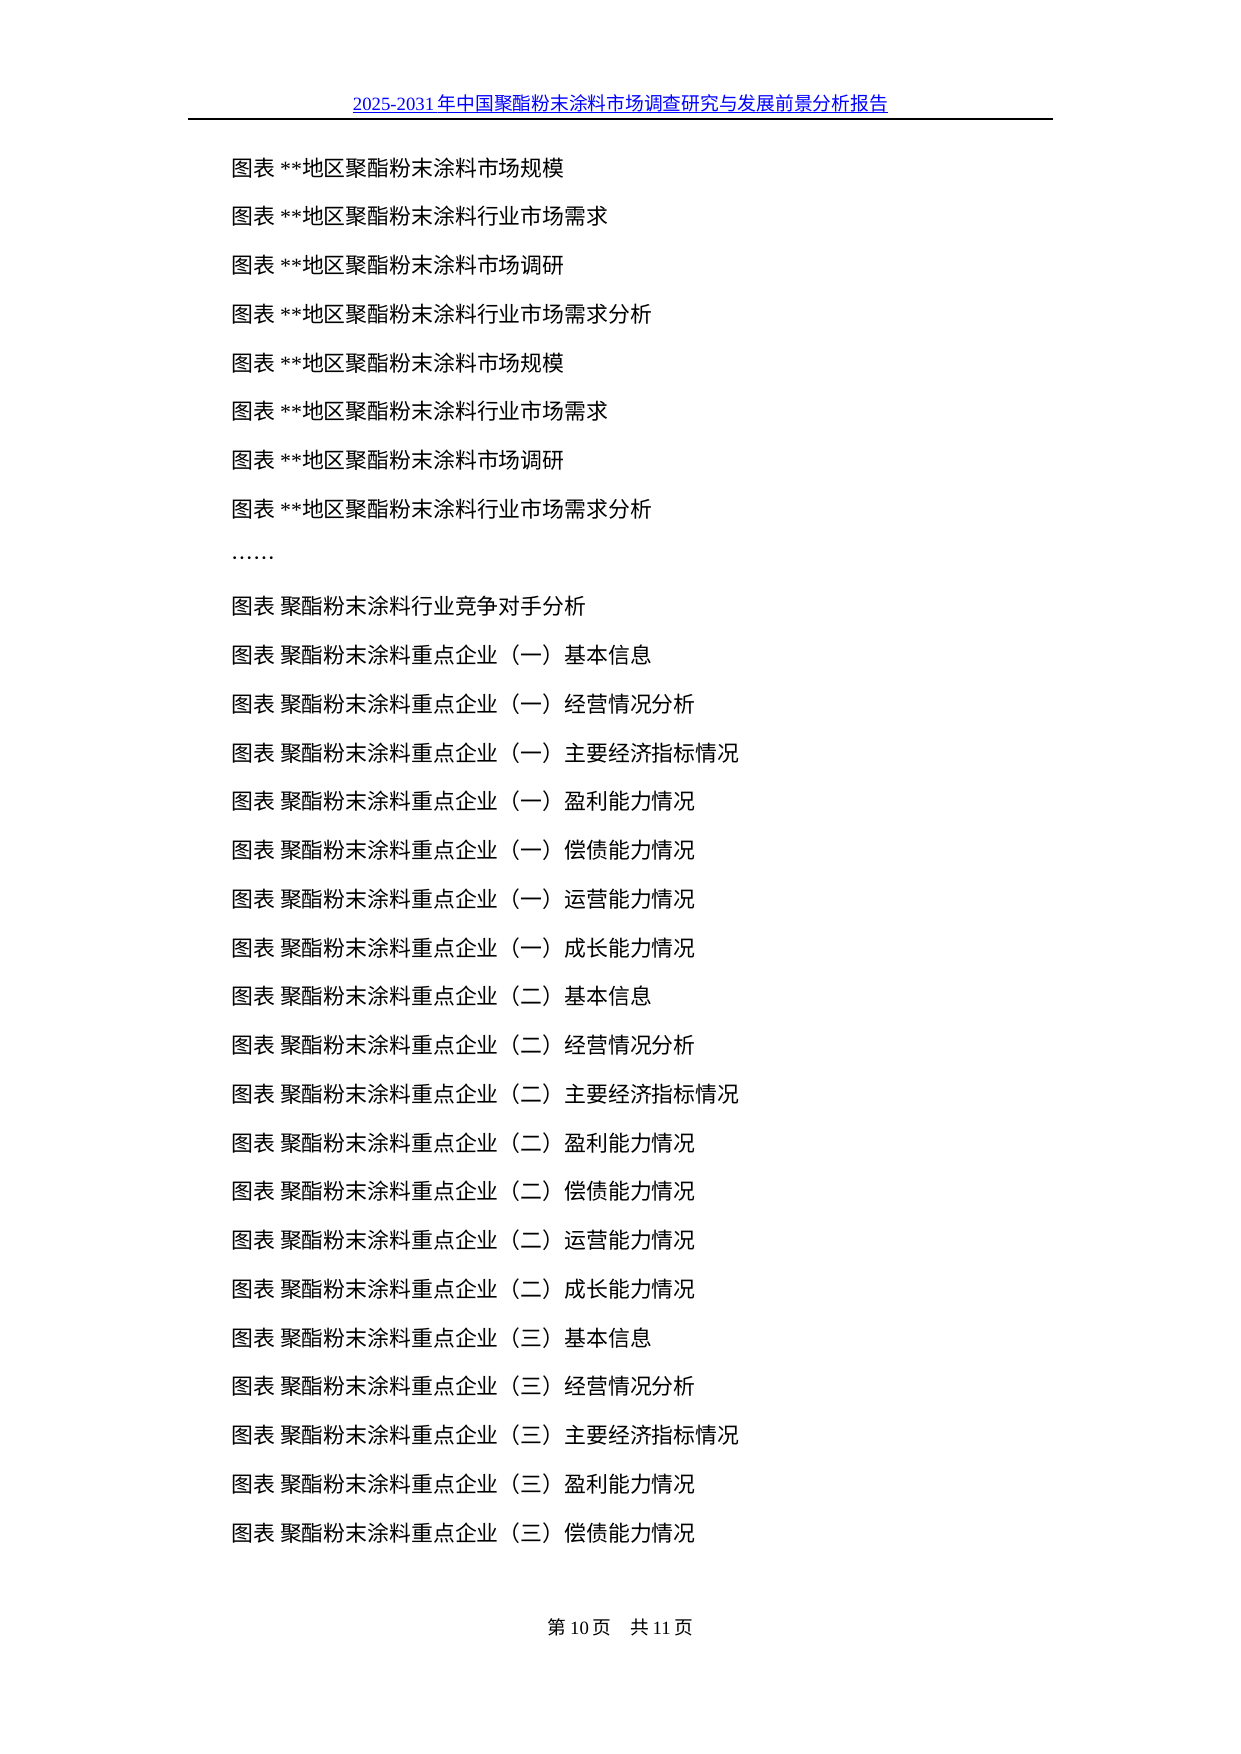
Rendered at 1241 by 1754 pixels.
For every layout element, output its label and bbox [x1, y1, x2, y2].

text [187, 150, 1053, 1548]
